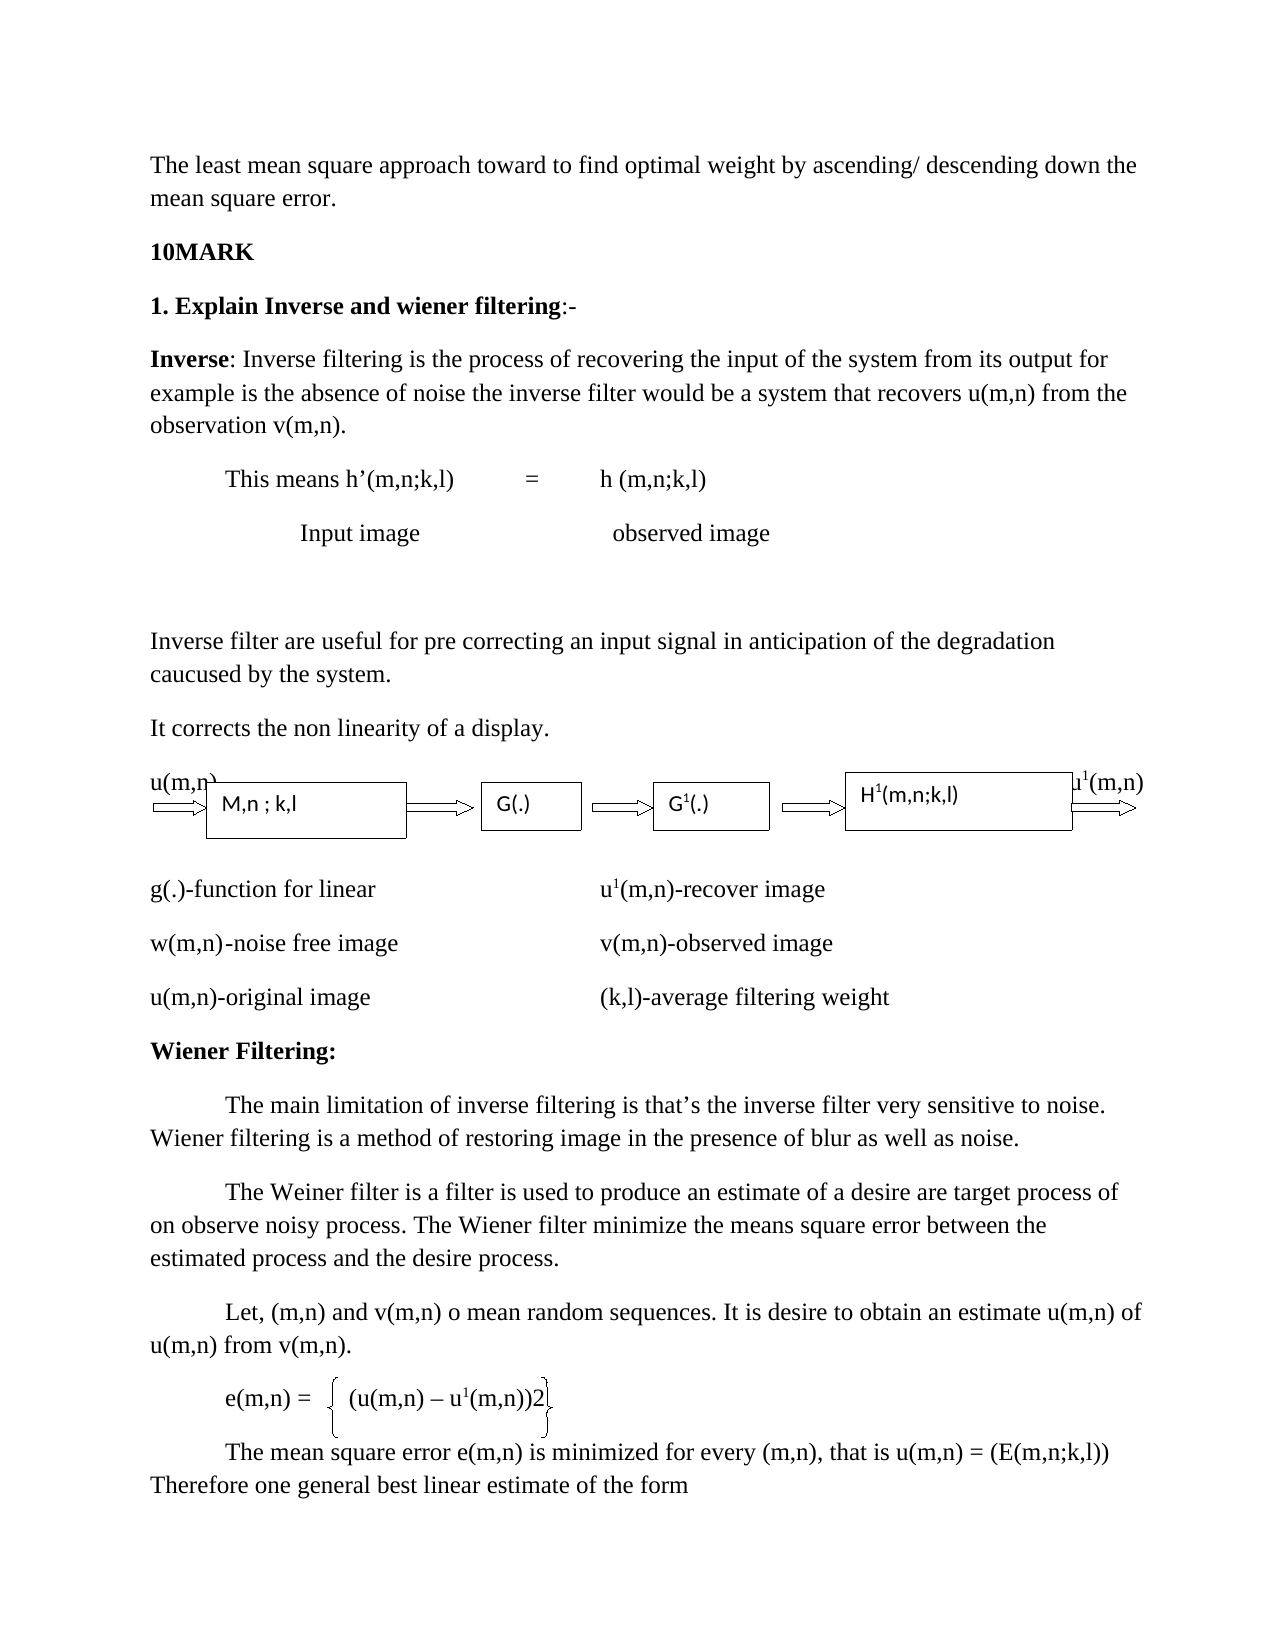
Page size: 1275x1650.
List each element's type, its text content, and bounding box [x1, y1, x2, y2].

text 1. Explain Inverse and wiener filtering:- [150, 291, 1144, 319]
text The least mean square approach toward to find optimal weight by ascending/ descending down the mean square error. [150, 150, 1144, 212]
text 10MARK [150, 237, 1144, 266]
text Wiener Filtering: [150, 1036, 1144, 1065]
text u(m,n) u1(m,n) [150, 767, 1144, 796]
text The mean square error e(m,n) is minimized for every (m,n), that is u(m,n) = (E(m,n;k,l)) Therefore one general best linear estimate of the form [150, 1437, 1144, 1499]
text It corrects the non linearity of a display. [150, 713, 1144, 742]
text The main limitation of inverse filtering is that’s the inverse filter very sensitive to noise. Wiener filtering is a method of restoring image in the presence of blur as well as noise. [150, 1090, 1144, 1152]
text g(.)-function for linear u1(m,n)-recover image [150, 874, 1144, 903]
text This means h’(m,n;k,l) = h (m,n;k,l) [225, 464, 1144, 493]
text Inverse: Inverse filtering is the process of recovering the input of the system from its output for example is the absence of noise the inverse filter would be a system that recovers u(m,n) from the observation v(m,n). [150, 344, 1144, 439]
text e(m,n) = (u(m,n) – u1(m,n))2 [150, 1383, 1144, 1412]
text u(m,n)-original image (k,l)-average filtering weight [150, 982, 1144, 1011]
text Input image observed image [225, 518, 1144, 547]
text The Weiner filter is a filter is used to produce an estimate of a desire are target process of on observe noisy process. The Wiener filter minimize the means square error between the estimated process and the desire process. [150, 1177, 1144, 1272]
text Inverse filter are useful for pre correcting an input signal in anticipation of the degradation caucused by the system. [150, 626, 1144, 688]
text w(m,n) -noise free image v(m,n)-observed image [150, 928, 1144, 957]
text Let, (m,n) and v(m,n) o mean random sequences. It is desire to obtain an estimate u(m,n) of u(m,n) from v(m,n). [150, 1297, 1144, 1358]
